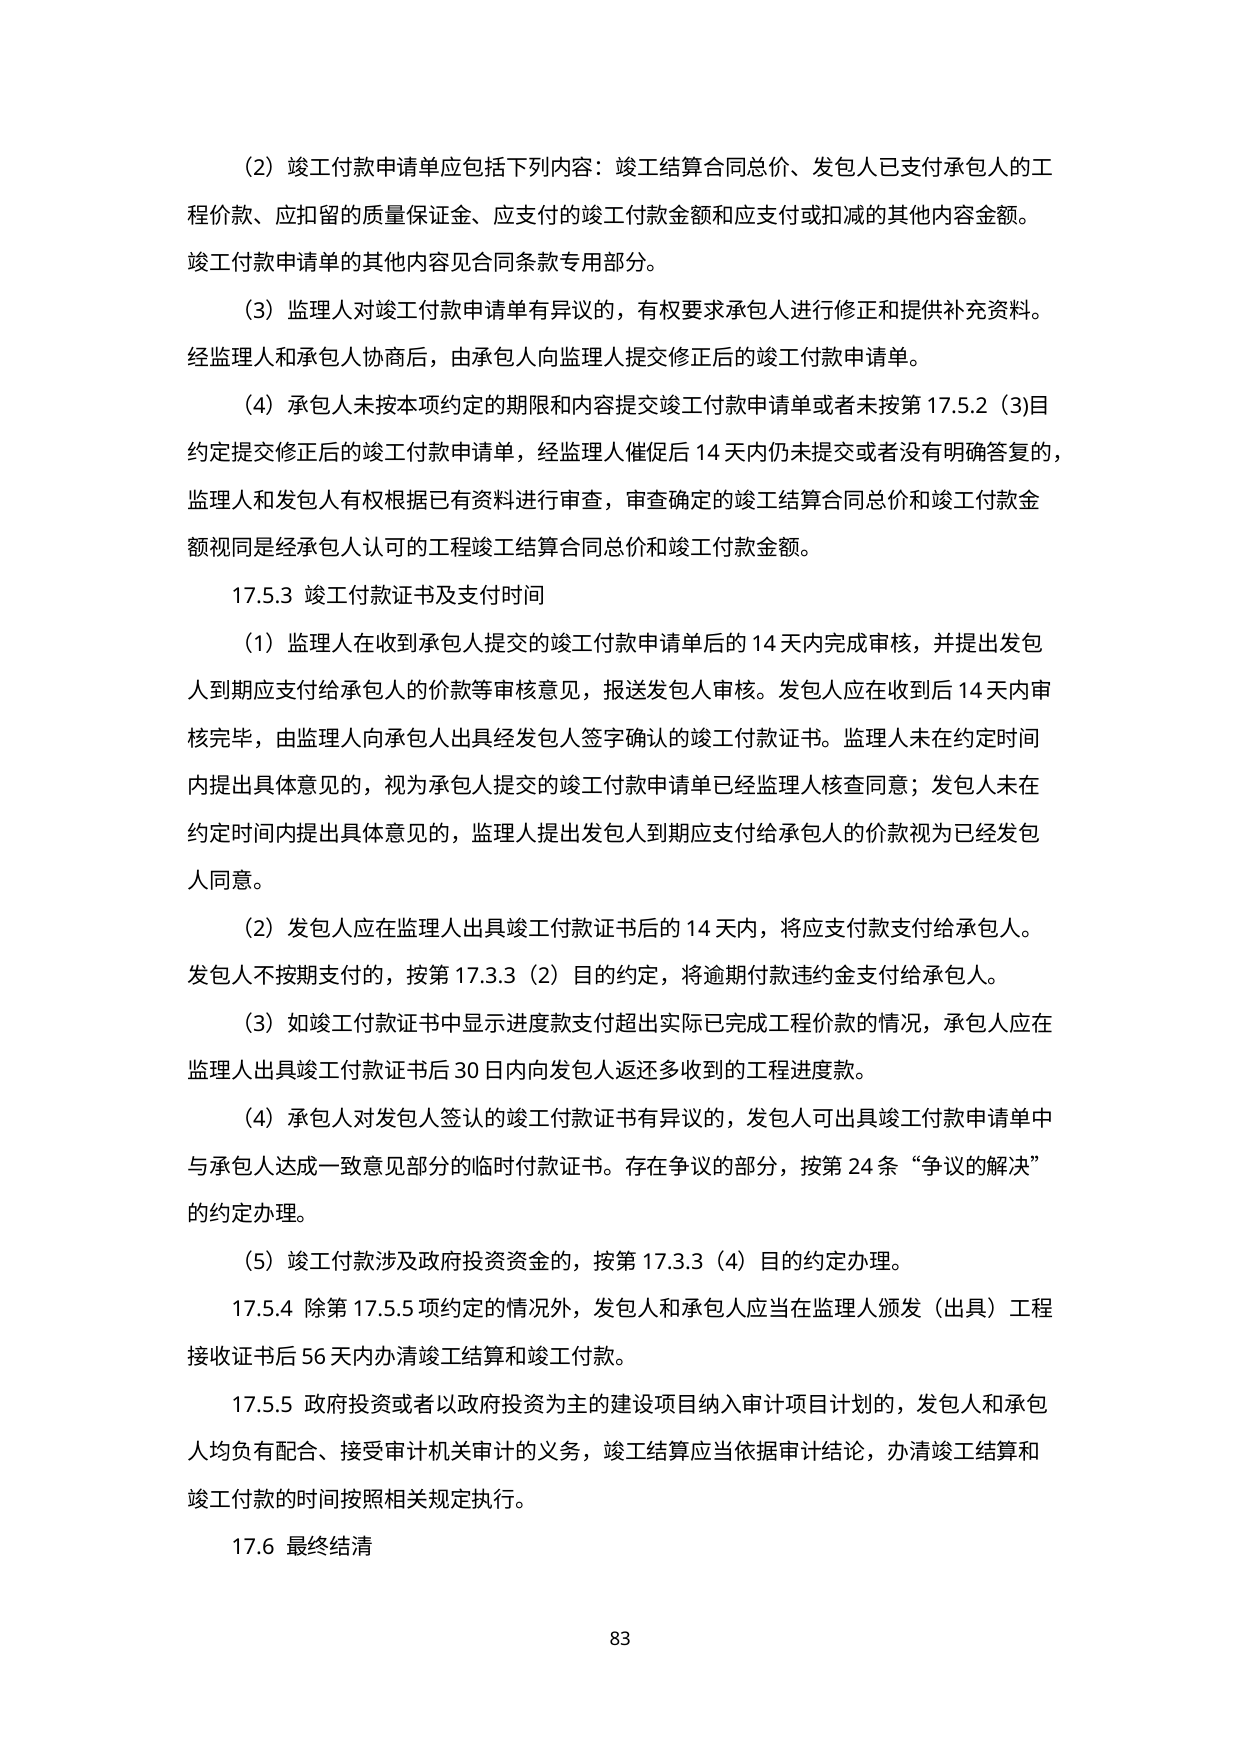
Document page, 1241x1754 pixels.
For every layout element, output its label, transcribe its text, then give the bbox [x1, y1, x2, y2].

text （4）承包人未按本项约定的期限和内容提交竣工付款申请单或者未按第17.5.2（3)目约定提交修正后的竣工付款申请单，经监理人催促后14天内仍未提交或者没有明确答复的，监理人和发包人有权根据已有资料进行审查，审查确定的竣工结算合同总价和竣工付款金额视同是经承包人认可的工程竣工结算合同总价和竣工付款金额。 [187, 388, 1053, 562]
text 17.5.4 除第17.5.5项约定的情况外，发包人和承包人应当在监理人颁发（出具）工程接收证书后56天内办清竣工结算和竣工付款。 [187, 1291, 1053, 1371]
text 17.6 最终结清 [187, 1529, 1053, 1561]
text （3）监理人对竣工付款申请单有异议的，有权要求承包人进行修正和提供补充资料。经监理人和承包人协商后，由承包人向监理人提交修正后的竣工付款申请单。 [187, 293, 1053, 372]
text 17.5.5 政府投资或者以政府投资为主的建设项目纳入审计项目计划的，发包人和承包人均负有配合、接受审计机关审计的义务，竣工结算应当依据审计结论，办清竣工结算和竣工付款的时间按照相关规定执行。 [187, 1387, 1053, 1513]
text （5）竣工付款涉及政府投资资金的，按第17.3.3（4）目的约定办理。 [187, 1244, 1053, 1276]
text （2）发包人应在监理人出具竣工付款证书后的14天内，将应支付款支付给承包人。发包人不按期支付的，按第17.3.3（2）目的约定，将逾期付款违约金支付给承包人。 [187, 911, 1053, 990]
text （2）竣工付款申请单应包括下列内容：竣工结算合同总价、发包人已支付承包人的工程价款、应扣留的质量保证金、应支付的竣工付款金额和应支付或扣减的其他内容金额。竣工付款申请单的其他内容见合同条款专用部分。 [187, 150, 1053, 277]
text （1）监理人在收到承包人提交的竣工付款申请单后的14天内完成审核，并提出发包人到期应支付给承包人的价款等审核意见，报送发包人审核。发包人应在收到后14天内审核完毕，由监理人向承包人出具经发包人签字确认的竣工付款证书。监理人未在约定时间内提出具体意见的，视为承包人提交的竣工付款申请单已经监理人核查同意；发包人未在约定时间内提出具体意见的，监理人提出发包人到期应支付给承包人的价款视为已经发包人同意。 [187, 626, 1053, 895]
text （4）承包人对发包人签认的竣工付款证书有异议的，发包人可出具竣工付款申请单中与承包人达成一致意见部分的临时付款证书。存在争议的部分，按第24条“争议的解决”的约定办理。 [187, 1101, 1053, 1228]
text （3）如竣工付款证书中显示进度款支付超出实际已完成工程价款的情况，承包人应在监理人出具竣工付款证书后30日内向发包人返还多收到的工程进度款。 [187, 1006, 1053, 1085]
text 17.5.3 竣工付款证书及支付时间 [187, 578, 1053, 610]
